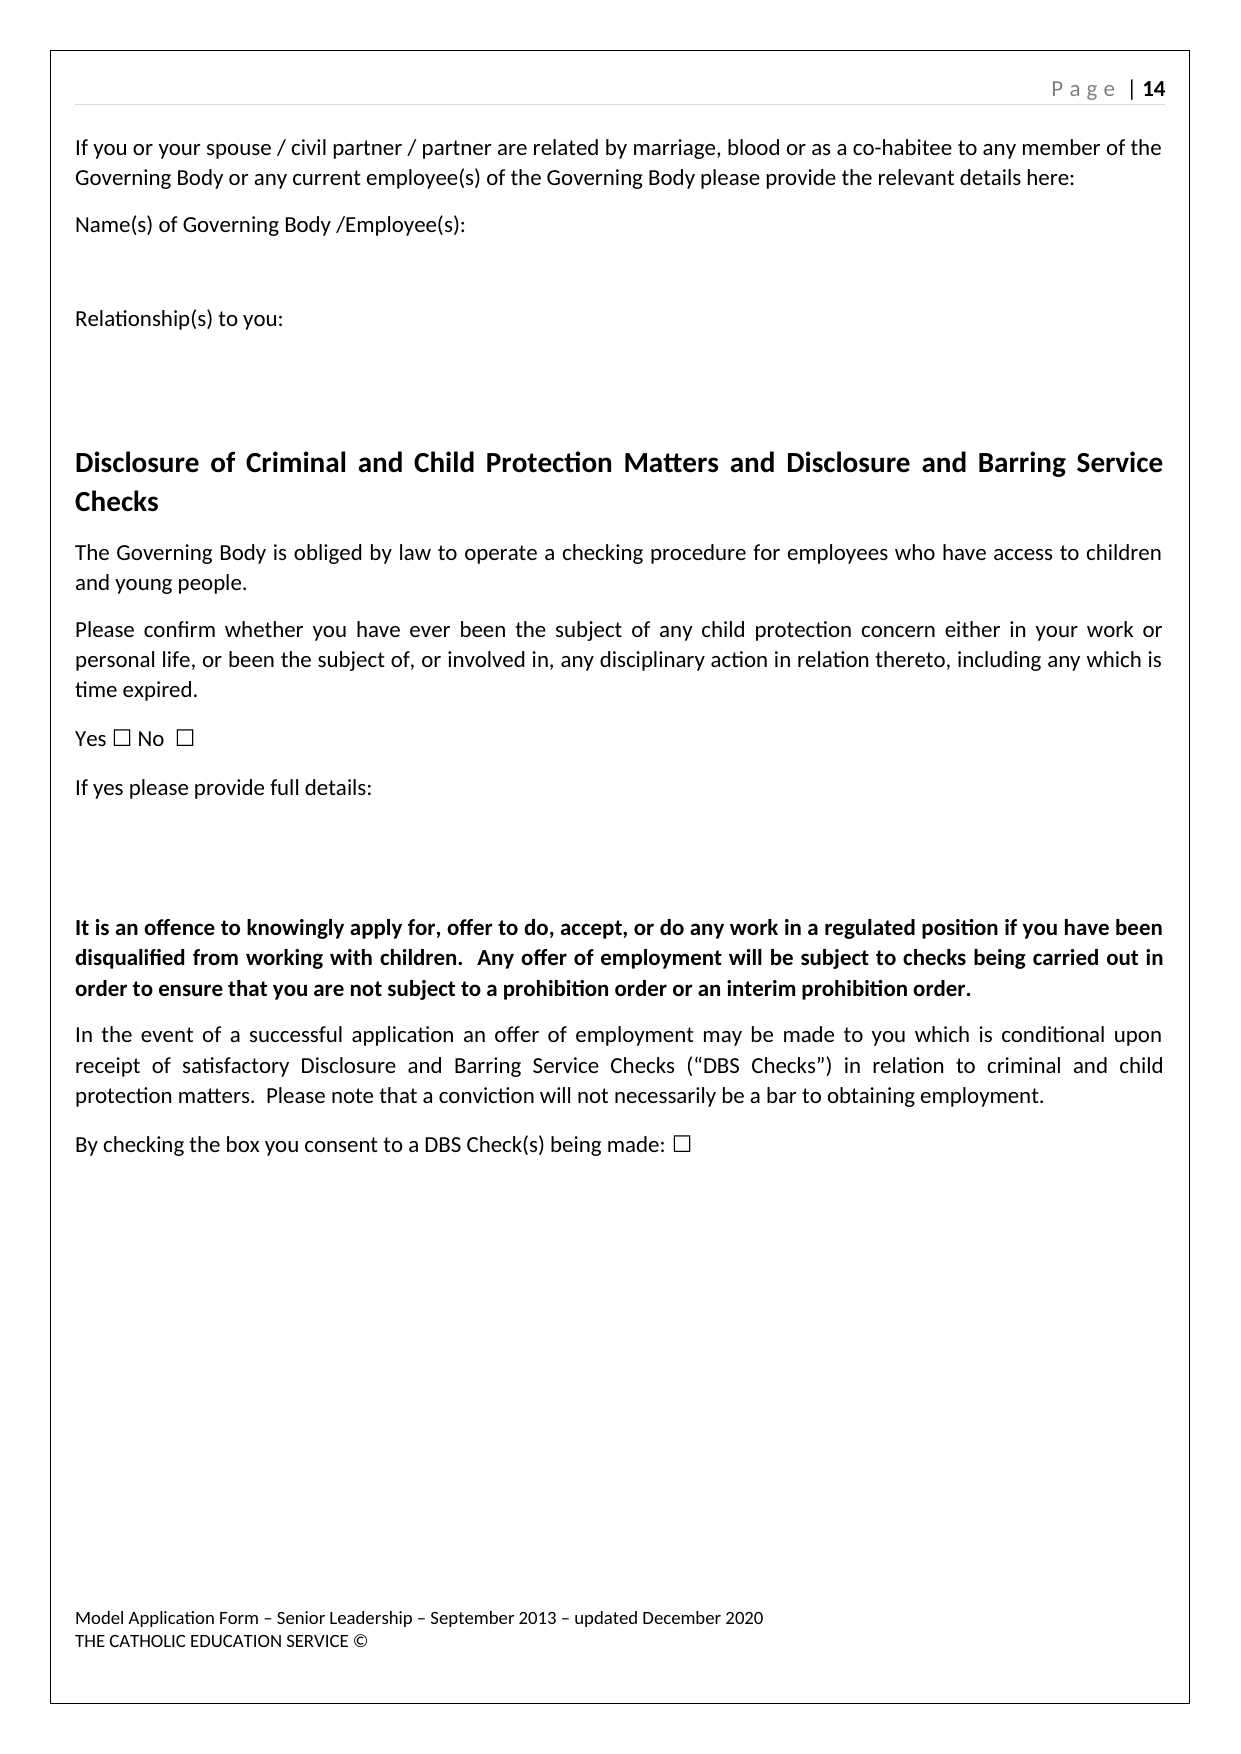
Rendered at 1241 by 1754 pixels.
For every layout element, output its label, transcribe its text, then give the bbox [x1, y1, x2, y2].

text If you or your spouse / civil partner / partner are related by marriage, blood or as a co-habitee to any member of the Governing Body or any current employee(s) of the Governing Body please provide the relevant details here: [75, 133, 1165, 191]
text Relationship(s) to you: [75, 304, 1165, 332]
text It is an offence to knowingly apply for, offer to do, accept, or do any work in a regulated position if you have been disqualified from working with children. Any offer of employment will be subject to checks being carried out in order to ensure that you are not subject to a prohibition order or an interim prohibition order. [75, 913, 1165, 1002]
text In the event of a successful application an offer of employment may be made to you which is conditional upon receipt of satisfactory Disclosure and Barring Service Checks (“DBS Checks”) in relation to criminal and child protection matters. Please note that a conviction will not necessarily be a bar to obtaining employment. [75, 1021, 1165, 1109]
text Name(s) of Governing Body /Employee(s): [75, 210, 1165, 238]
text If yes please provide full details: [75, 773, 1165, 801]
text Please confirm whether you have ever been the subject of any child protection concern either in your work or personal life, or been the subject of, or involved in, any disciplinary action in relation thereto, including any which is time expired. [75, 615, 1165, 703]
text Yes No [75, 722, 1165, 753]
text The Governing Body is obliged by law to operate a checking procedure for employees who have access to children and young people. [75, 538, 1165, 596]
text By checking the box you consent to a DBS Check(s) being made: [75, 1128, 1165, 1159]
text Disclosure of Criminal and Child Protection Matters and Disclosure and Barring Service Checks [75, 444, 1165, 518]
